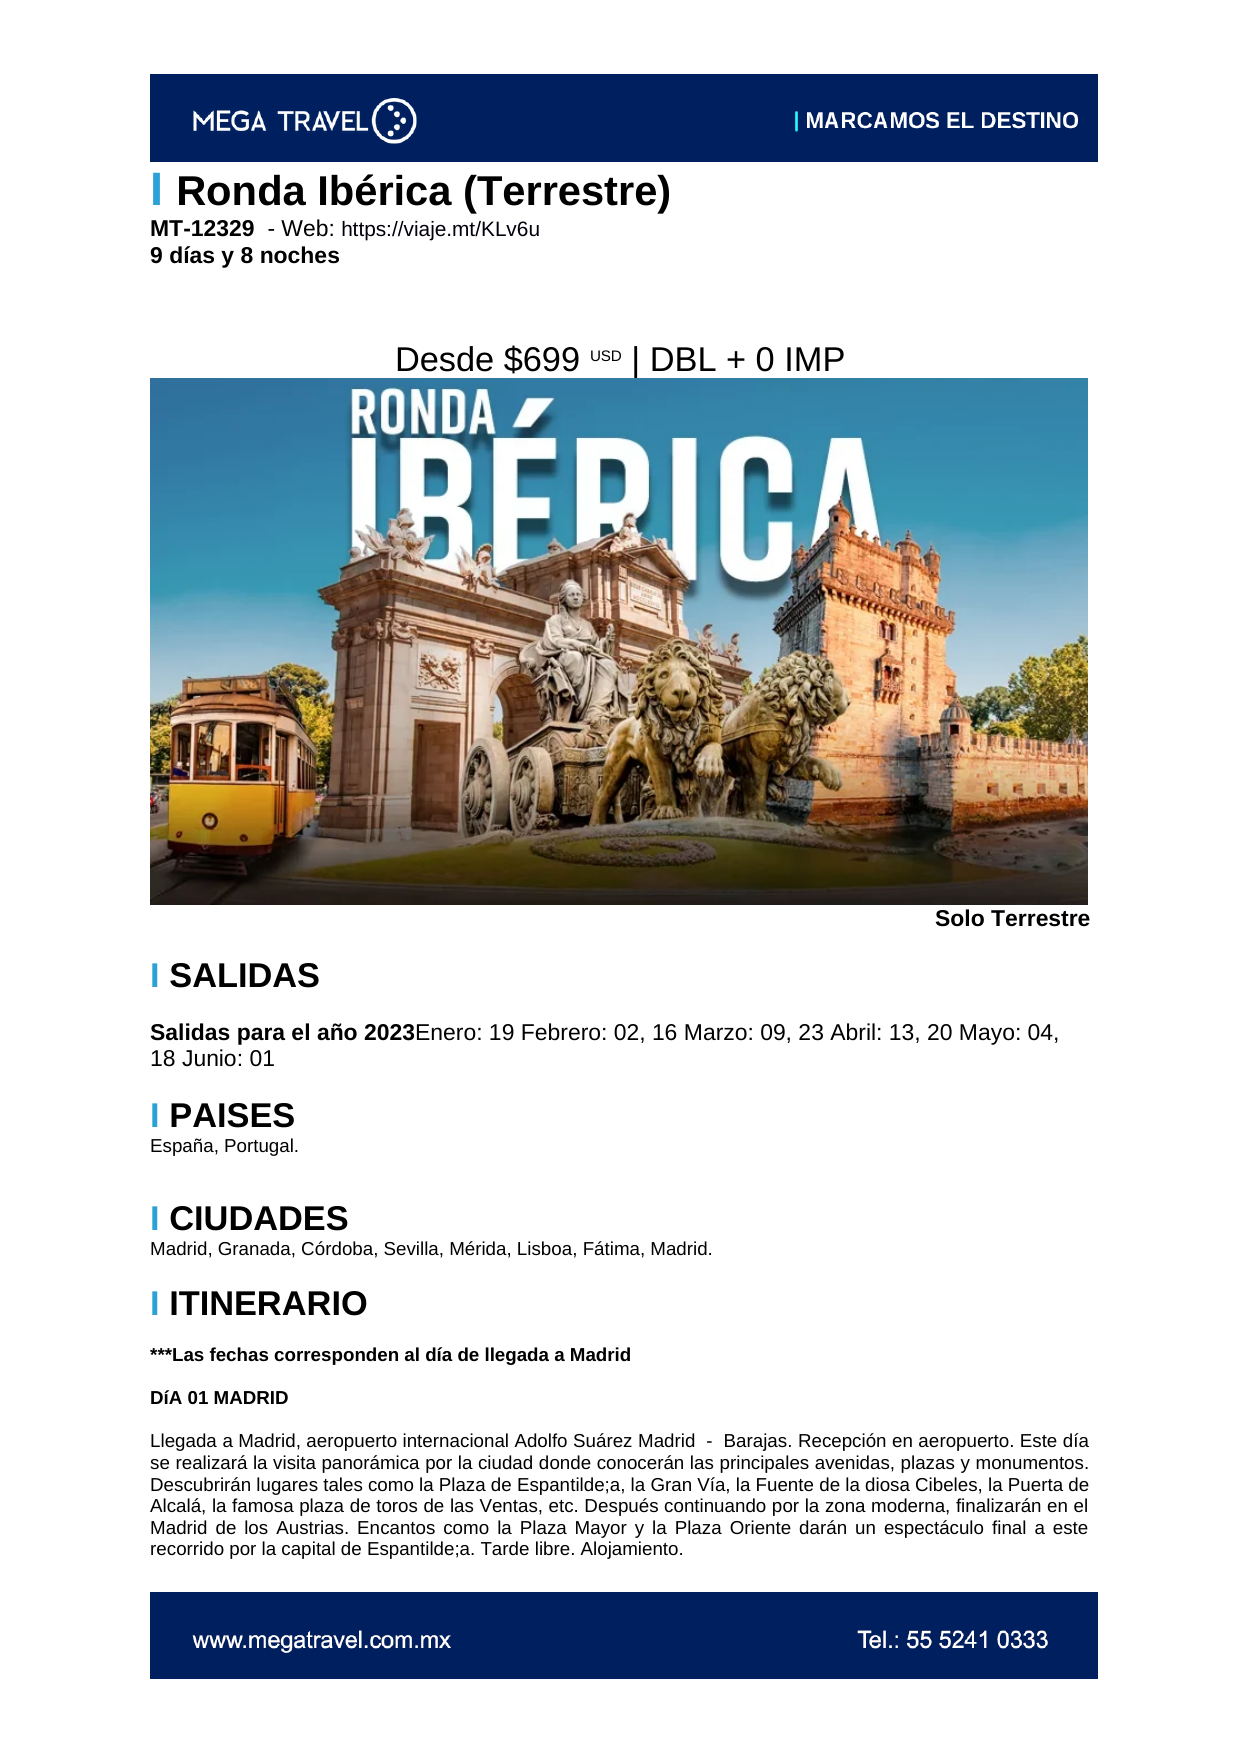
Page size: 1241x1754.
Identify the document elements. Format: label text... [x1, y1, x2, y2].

text Llegada a Madrid, aeropuerto internacional Adolfo Suárez Madrid - Barajas. Recepción en aeropuerto. Este día se realizará la visita panorámica por la ciudad donde conocerán las principales avenidas, plazas y monumentos. Descubrirán lugares tales como la Plaza de Espantilde;a, la Gran Vía, la Fuente de la diosa Cibeles, la Puerta de Alcalá, la famosa plaza de toros de las Ventas, etc. Después continuando por la zona moderna, finalizarán en el Madrid de los Austrias. Encantos como la Plaza Mayor y la Plaza Oriente darán un espectáculo final a este recorrido por la capital de Espantilde;a. Tarde libre. Alojamiento. [150, 1430, 1090, 1560]
text ***Las fechas corresponden al día de llegada a Madrid [150, 1344, 1090, 1366]
text Salidas para el año 2023Enero: 19 Febrero: 02, 16 Marzo: 09, 23 Abril: 13, 20 Mayo: 04, 18 Junio: 01 [150, 1019, 1090, 1072]
picture [150, 378, 1088, 905]
picture [150, 74, 1098, 162]
text España, Portugal. [150, 1135, 1090, 1157]
text MT-12329 - Web: https://viaje.mt/KLv6u [150, 215, 1090, 242]
text 9 días y 8 noches [150, 242, 1090, 268]
text Desde $699 USD | DBL + 0 IMP [150, 339, 1090, 378]
picture [150, 1592, 1098, 1679]
text Solo Terrestre [150, 905, 1090, 931]
text DíA 01 MADRID [150, 1387, 1090, 1409]
text Madrid, Granada, Córdoba, Sevilla, Mérida, Lisboa, Fátima, Madrid. [150, 1237, 1090, 1259]
